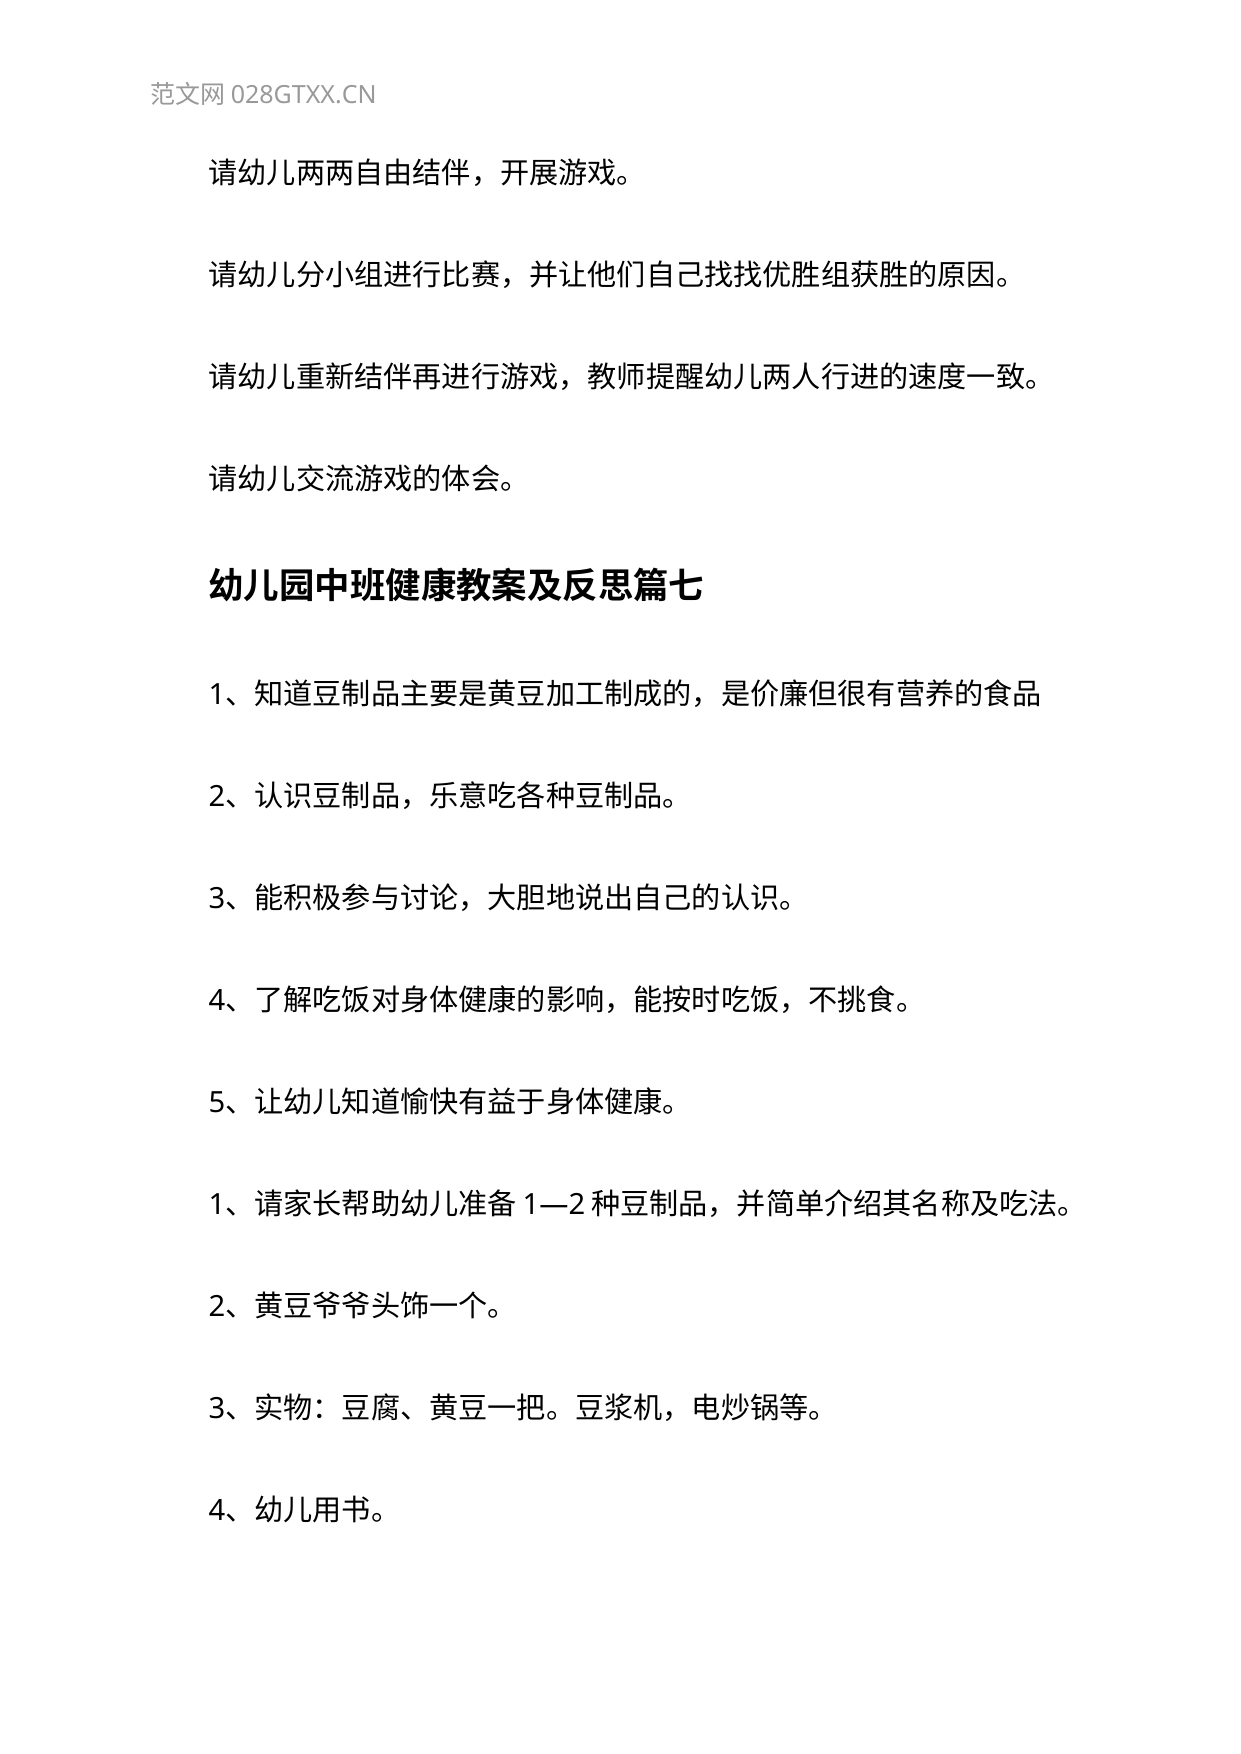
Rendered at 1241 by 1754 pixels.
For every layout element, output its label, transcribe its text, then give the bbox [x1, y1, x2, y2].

text 4、幼儿用书。 [150, 1486, 1090, 1529]
text 请幼儿重新结伴再进行游戏，教师提醒幼儿两人行进的速度一致。 [150, 353, 1090, 396]
text 3、能积极参与讨论，大胆地说出自己的认识。 [150, 874, 1090, 917]
text 1、知道豆制品主要是黄豆加工制成的，是价廉但很有营养的食品 [150, 671, 1090, 713]
text 2、认识豆制品，乐意吃各种豆制品。 [150, 772, 1090, 815]
text 请幼儿两两自由结伴，开展游戏。 [150, 150, 1090, 192]
text 2、黄豆爷爷头饰一个。 [150, 1282, 1090, 1325]
text 请幼儿交流游戏的体会。 [150, 455, 1090, 498]
text 4、了解吃饭对身体健康的影响，能按时吃饭，不挑食。 [150, 976, 1090, 1019]
text 3、实物：豆腐、黄豆一把。豆浆机，电炒锅等。 [150, 1384, 1090, 1427]
text 幼儿园中班健康教案及反思篇七 [150, 557, 1090, 608]
text 请幼儿分小组进行比赛，并让他们自己找找优胜组获胜的原因。 [150, 252, 1090, 294]
text 5、让幼儿知道愉快有益于身体健康。 [150, 1078, 1090, 1121]
text 1、请家长帮助幼儿准备1—2种豆制品，并简单介绍其名称及吃法。 [150, 1180, 1090, 1223]
